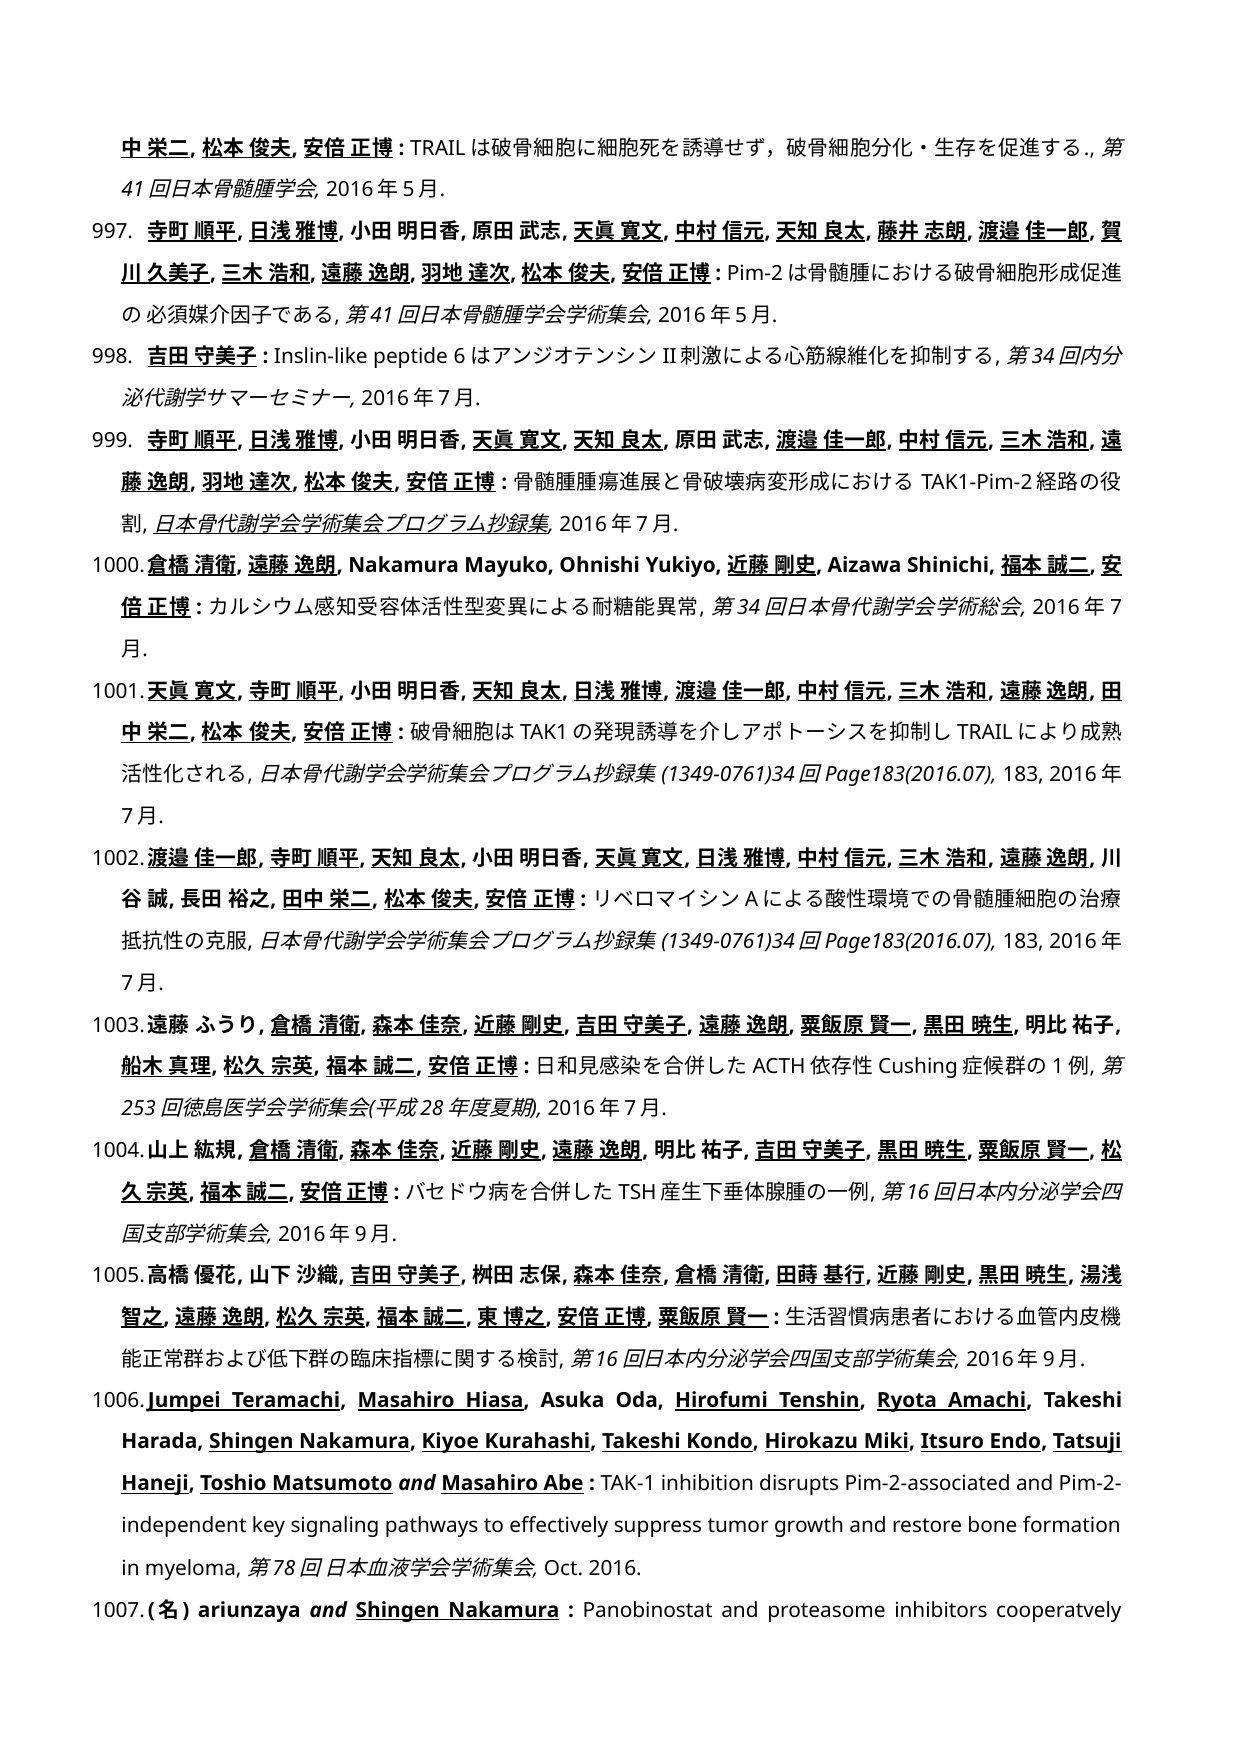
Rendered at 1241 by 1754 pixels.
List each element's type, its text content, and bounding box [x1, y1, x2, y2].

list 吉田 守美子 : Inslin-like peptide 6はアンジオテンシンII刺激による心筋線維化を抑制する, 第34回内分泌代謝学サマーセミナー, 2016年7月. [92, 334, 1122, 417]
list 倉橋 清衛, 遠藤 逸朗, Nakamura Mayuko, Ohnishi Yukiyo, 近藤 剛史, Aizawa Shinichi, 福本 誠二, 安倍 正博 : カルシウム感知受容体活性型変異による耐糖能異常, 第34回日本骨代謝学会学術総会, 2016年7月. [92, 543, 1122, 668]
list 天眞 寛文, 寺町 順平, 小田 明日香, 天知 良太, 日浅 雅博, 渡邉 佳一郎, 中村 信元, 三木 浩和, 遠藤 逸朗, 田中 栄二, 松本 俊夫, 安倍 正博 : 破骨細胞はTAK1の発現誘導を介しアポトーシスを抑制しTRAILにより成熟活性化される, 日本骨代謝学会学術集会プログラム抄録集 (1349-0761)34回 Page183(2016.07), 183, 2016年7月. [92, 668, 1122, 835]
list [92, 125, 1122, 209]
list 寺町 順平, 日浅 雅博, 小田 明日香, 原田 武志, 天眞 寛文, 中村 信元, 天知 良太, 藤井 志朗, 渡邉 佳一郎, 賀川 久美子, 三木 浩和, 遠藤 逸朗, 羽地 達次, 松本 俊夫, 安倍 正博 : Pim-2は骨髄腫における破骨細胞形成促進の 必須媒介因子である, 第41回日本骨髄腫学会学術集会, 2016年5月. [92, 209, 1122, 334]
list 渡邉 佳一郎, 寺町 順平, 天知 良太, 小田 明日香, 天眞 寛文, 日浅 雅博, 中村 信元, 三木 浩和, 遠藤 逸朗, 川谷 誠, 長田 裕之, 田中 栄二, 松本 俊夫, 安倍 正博 : リベロマイシンAによる酸性環境での骨髄腫細胞の治療抵抗性の克服, 日本骨代謝学会学術集会プログラム抄録集 (1349-0761)34回 Page183(2016.07), 183, 2016年7月. [92, 835, 1122, 1002]
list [92, 1587, 1122, 1629]
list Jumpei Teramachi, Masahiro Hiasa, Asuka Oda, Hirofumi Tenshin, Ryota Amachi, Takeshi Harada, Shingen Nakamura, Kiyoe Kurahashi, Takeshi Kondo, Hirokazu Miki, Itsuro Endo, Tatsuji Haneji, Toshio Matsumoto and Masahiro Abe : TAK-1 inhibition disrupts Pim-2-associated and Pim-2-independent key signaling pathways to effectively suppress tumor growth and restore bone formation in myeloma, 第78回 日本血液学会学術集会, Oct. 2016. [92, 1378, 1122, 1587]
list 山上 紘規, 倉橋 清衛, 森本 佳奈, 近藤 剛史, 遠藤 逸朗, 明比 祐子, 吉田 守美子, 黒田 暁生, 粟飯原 賢一, 松久 宗英, 福本 誠二, 安倍 正博 : バセドウ病を合併したTSH産生下垂体腺腫の一例, 第16回日本内分泌学会四国支部学術集会, 2016年9月. [92, 1128, 1122, 1253]
list 高橋 優花, 山下 沙織, 吉田 守美子, 桝田 志保, 森本 佳奈, 倉橋 清衛, 田蒔 基行, 近藤 剛史, 黒田 暁生, 湯浅 智之, 遠藤 逸朗, 松久 宗英, 福本 誠二, 東 博之, 安倍 正博, 粟飯原 賢一 : 生活習慣病患者における血管内皮機能正常群および低下群の臨床指標に関する検討, 第16回日本内分泌学会四国支部学術集会, 2016年9月. [92, 1253, 1122, 1378]
list 遠藤 ふうり, 倉橋 清衛, 森本 佳奈, 近藤 剛史, 吉田 守美子, 遠藤 逸朗, 粟飯原 賢一, 黒田 暁生, 明比 祐子, 船木 真理, 松久 宗英, 福本 誠二, 安倍 正博 : 日和見感染を合併したACTH依存性Cushing症候群の1例, 第253回徳島医学会学術集会(平成28年度夏期), 2016年7月. [92, 1002, 1122, 1128]
list 寺町 順平, 日浅 雅博, 小田 明日香, 天眞 寛文, 天知 良太, 原田 武志, 渡邉 佳一郎, 中村 信元, 三木 浩和, 遠藤 逸朗, 羽地 達次, 松本 俊夫, 安倍 正博 : 骨髄腫腫瘍進展と骨破壊病変形成におけるTAK1-Pim-2経路の役割, 日本骨代謝学会学術集会プログラム抄録集, 2016年7月. [92, 417, 1122, 543]
